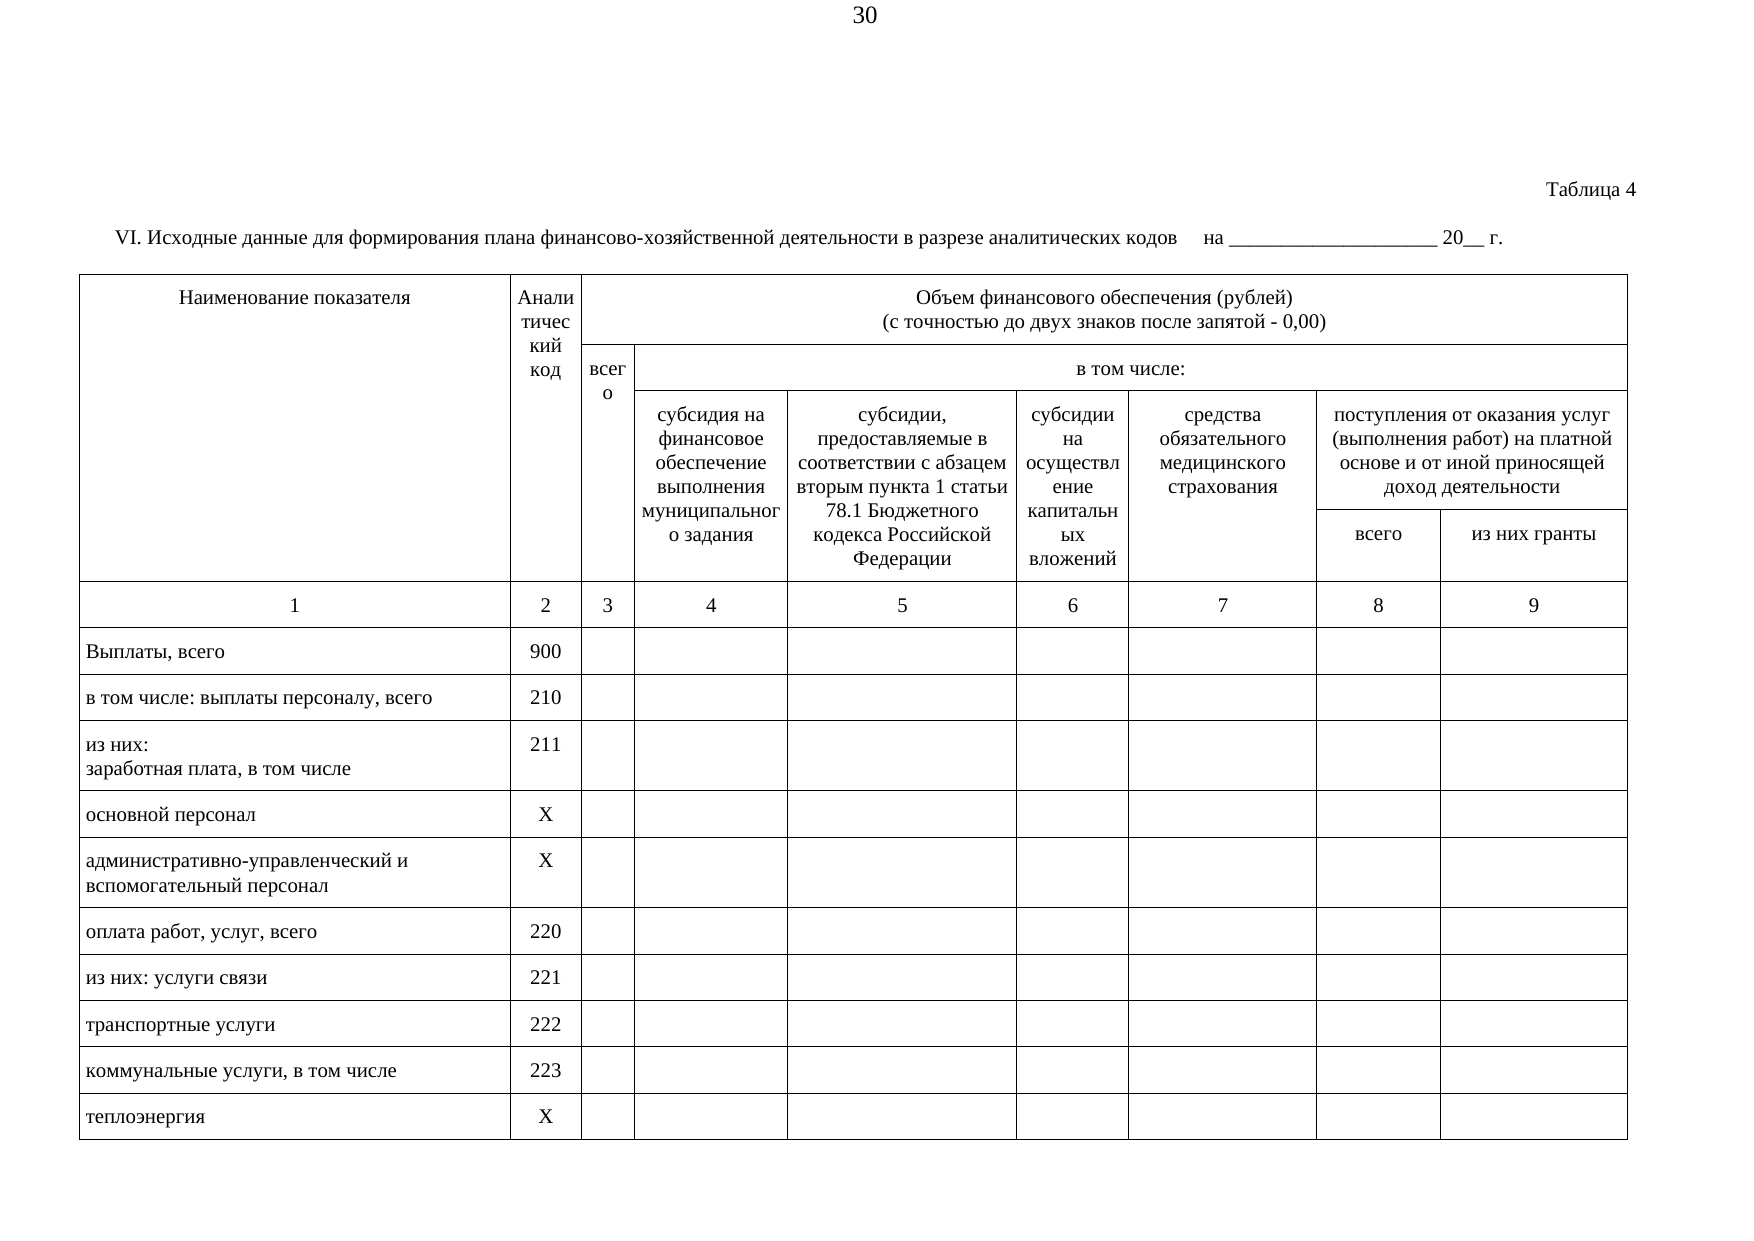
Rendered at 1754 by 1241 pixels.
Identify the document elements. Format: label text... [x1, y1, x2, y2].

table_header Аналитический код [511, 275, 581, 581]
table_cell 2 [511, 582, 581, 627]
table_cell всего [582, 345, 634, 581]
table_cell административно-управленческий и вспомогательный персонал [80, 838, 510, 907]
table_cell [1129, 1094, 1316, 1139]
table_cell [1017, 1047, 1128, 1093]
table_cell 1 [80, 582, 510, 627]
table_cell [788, 721, 1016, 790]
table_cell [1441, 1001, 1627, 1046]
table_cell [635, 675, 787, 720]
table_cell [582, 908, 634, 953]
table_cell [788, 1047, 1016, 1093]
table_cell коммунальные услуги, в том числе [80, 1047, 510, 1093]
table_cell поступления от оказания услуг (выполнения работ) на платной основе и от иной приносящей доход деятельности [1317, 391, 1627, 509]
table_cell [1317, 1047, 1440, 1093]
table_cell [582, 628, 634, 674]
table_header Наименование показателя [80, 275, 510, 581]
table_cell [1317, 838, 1440, 907]
table_cell [582, 1001, 634, 1046]
table_cell 4 [635, 582, 787, 627]
table_cell 223 [511, 1047, 581, 1093]
table_cell [635, 838, 787, 907]
table_cell [1317, 628, 1440, 674]
table_cell [1441, 908, 1627, 953]
table_cell [582, 675, 634, 720]
table_cell 8 [1317, 582, 1440, 627]
table_cell [582, 791, 634, 837]
table_cell [1129, 1047, 1316, 1093]
table_cell 9 [1441, 582, 1627, 627]
table_cell [1441, 1094, 1627, 1139]
table_cell 6 [1017, 582, 1128, 627]
table_cell [1017, 675, 1128, 720]
table_cell 210 [511, 675, 581, 720]
table_cell [1017, 1001, 1128, 1046]
table_cell 220 [511, 908, 581, 953]
table_cell [635, 1047, 787, 1093]
table_cell теплоэнергия [80, 1094, 510, 1139]
table_cell [1317, 675, 1440, 720]
table_cell [1017, 1094, 1128, 1139]
table_cell 5 [788, 582, 1016, 627]
table_cell [1017, 791, 1128, 837]
table_cell [1317, 721, 1440, 790]
text VI. Исходные данные для формирования плана финансово-хозяйственной деятельности в разрезе аналитических кодов на ____________________ 20__ г. [94, 225, 1636, 249]
table_cell [1441, 955, 1627, 1000]
table_cell средства обязательного медицинского страхования [1129, 391, 1316, 581]
table_cell в том числе: [635, 345, 1627, 390]
table_cell [1017, 908, 1128, 953]
table_cell 211 [511, 721, 581, 790]
table_cell [582, 1094, 634, 1139]
table_cell [635, 908, 787, 953]
table_cell субсидия на финансовое обеспечение выполнения муниципального задания [635, 391, 787, 581]
table_cell [788, 675, 1016, 720]
table_cell [1317, 1001, 1440, 1046]
table_cell [582, 721, 634, 790]
table_header Объем финансового обеспечения (рублей) (с точностью до двух знаков после запятой - 0,00) [582, 275, 1627, 344]
table_cell [582, 1047, 634, 1093]
table_cell из них гранты [1441, 510, 1627, 581]
table_cell [1441, 1047, 1627, 1093]
table_cell [1129, 628, 1316, 674]
table_cell основной персонал [80, 791, 510, 837]
table_cell [788, 908, 1016, 953]
table_cell X [511, 791, 581, 837]
table_cell [635, 721, 787, 790]
table_cell [635, 628, 787, 674]
table_cell 7 [1129, 582, 1316, 627]
table_cell [635, 1094, 787, 1139]
table_cell [1129, 1001, 1316, 1046]
table_cell 221 [511, 955, 581, 1000]
table_cell [1017, 955, 1128, 1000]
table_cell [1017, 628, 1128, 674]
table_cell [1129, 721, 1316, 790]
table_cell [788, 1001, 1016, 1046]
table_cell [582, 955, 634, 1000]
table_cell оплата работ, услуг, всего [80, 908, 510, 953]
table_cell в том числе: выплаты персоналу, всего [80, 675, 510, 720]
table_cell [635, 791, 787, 837]
table_cell [1317, 955, 1440, 1000]
table_cell из них: заработная плата, в том числе [80, 721, 510, 790]
table_cell всего [1317, 510, 1440, 581]
table_cell [635, 955, 787, 1000]
table_cell [1441, 791, 1627, 837]
table_cell субсидии, предоставляемые в соответствии с абзацем вторым пункта 1 статьи 78.1 Бюджетного кодекса Российской Федерации [788, 391, 1016, 581]
table_cell [1441, 721, 1627, 790]
table_cell [1129, 675, 1316, 720]
table_cell [1317, 791, 1440, 837]
table_cell [1017, 721, 1128, 790]
table_cell 3 [582, 582, 634, 627]
table_cell X [511, 838, 581, 907]
table_cell [1017, 838, 1128, 907]
table_cell [1129, 908, 1316, 953]
table_cell [788, 838, 1016, 907]
table_cell [788, 1094, 1016, 1139]
table_cell [788, 628, 1016, 674]
table_cell [1317, 1094, 1440, 1139]
table_cell [1129, 838, 1316, 907]
table_cell транспортные услуги [80, 1001, 510, 1046]
table_cell X [511, 1094, 581, 1139]
table_cell [1317, 908, 1440, 953]
table_cell [635, 1001, 787, 1046]
table_cell [788, 955, 1016, 1000]
table_cell Выплаты, всего [80, 628, 510, 674]
table_cell из них: услуги связи [80, 955, 510, 1000]
table_cell 222 [511, 1001, 581, 1046]
text Таблица 4 [94, 177, 1636, 201]
table_cell [788, 791, 1016, 837]
table_cell 900 [511, 628, 581, 674]
table_cell [1129, 955, 1316, 1000]
table_cell [1441, 675, 1627, 720]
table_cell субсидии на осуществление капитальных вложений [1017, 391, 1128, 581]
table_cell [582, 838, 634, 907]
table_cell [1441, 838, 1627, 907]
table_cell [1441, 628, 1627, 674]
table_cell [1129, 791, 1316, 837]
